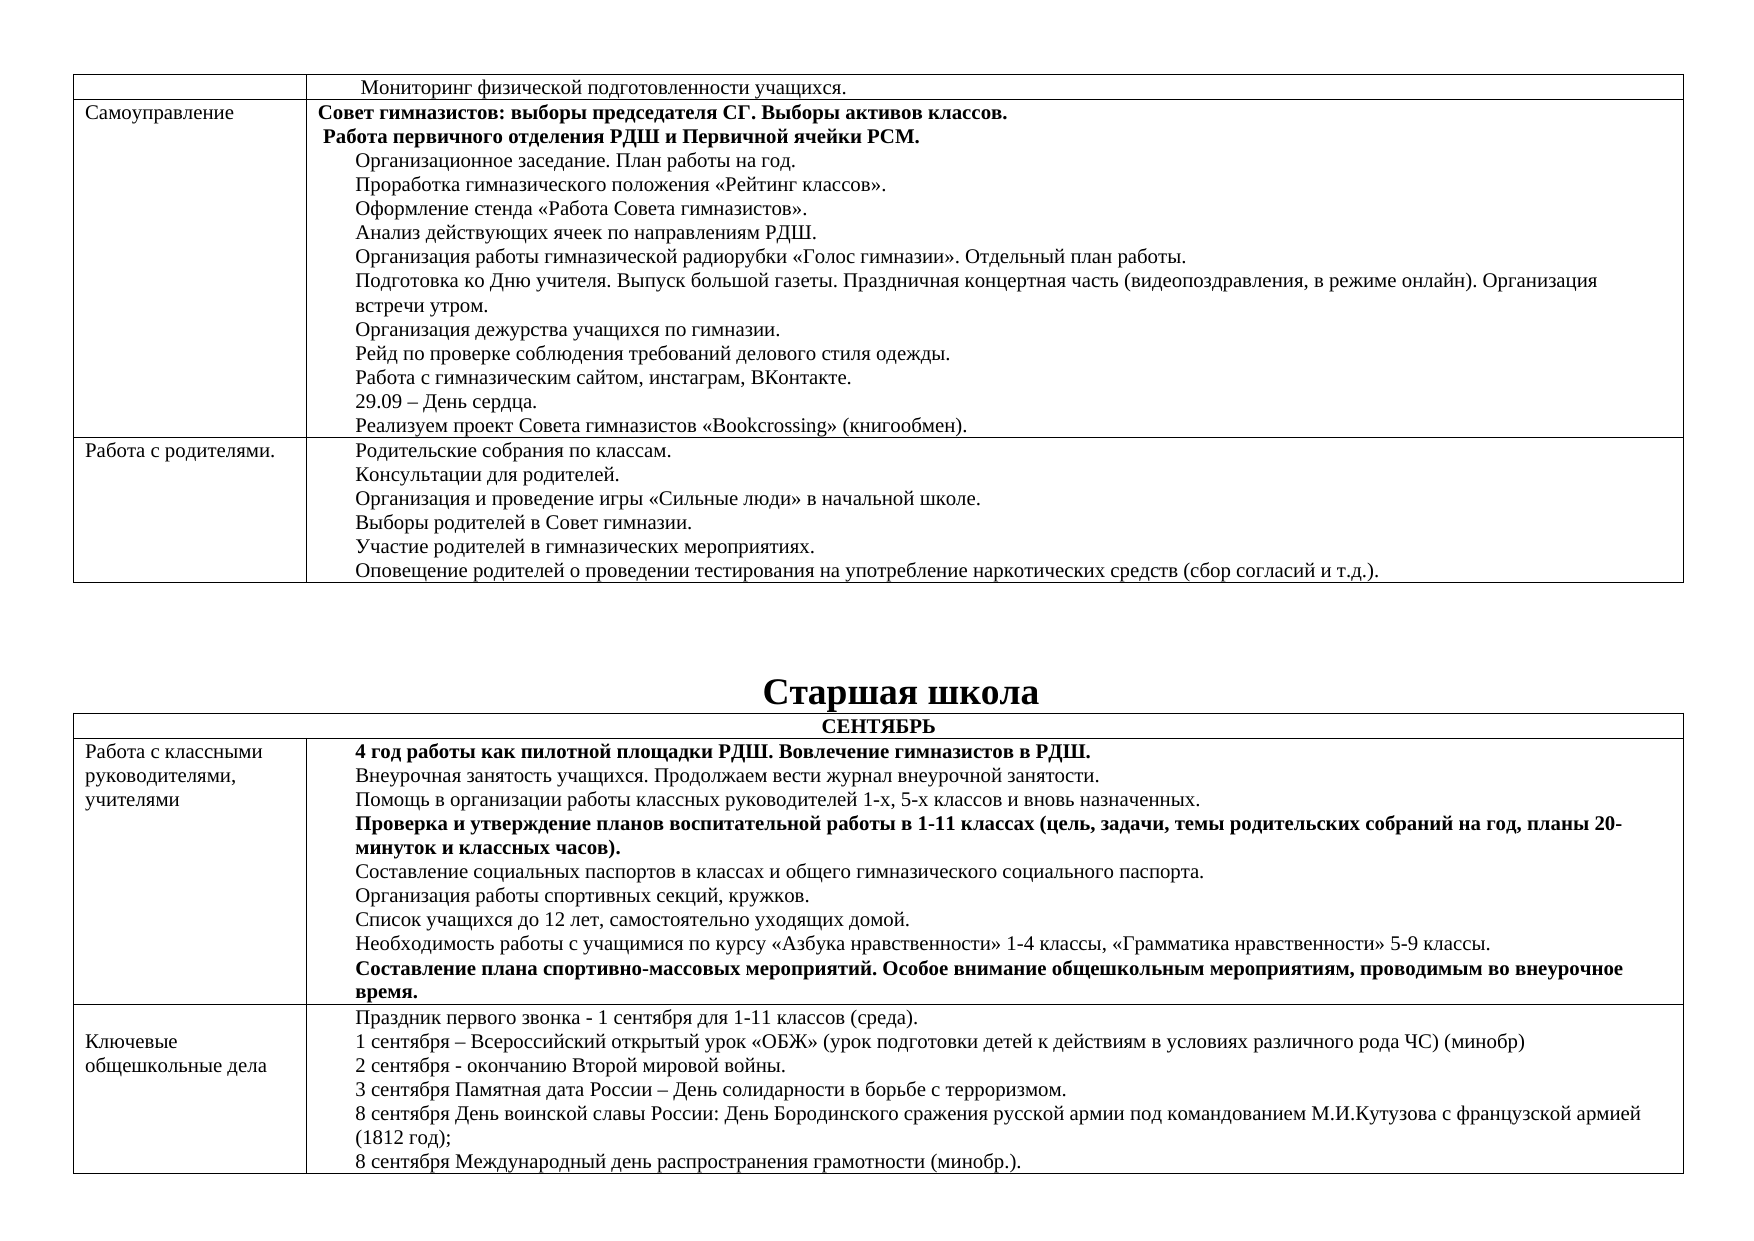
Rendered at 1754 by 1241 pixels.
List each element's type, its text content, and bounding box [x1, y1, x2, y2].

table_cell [74, 1005, 306, 1173]
table_cell Работа с родителями. [74, 438, 306, 582]
table_header СЕНТЯБРЬ [74, 714, 1683, 738]
table_cell Самоуправление [74, 100, 306, 437]
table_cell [307, 1005, 1683, 1173]
table_cell Работа с классными руководителями, учителями [74, 739, 306, 1003]
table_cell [74, 75, 306, 99]
table_cell 4 год работы как пилотной площадки РДШ. Вовлечение гимназистов в РДШ. Внеурочная занятость учащихся. Продолжаем вести журнал внеурочной занятости. Помощь в организации работы классных руководителей 1-х, 5-х классов и вновь назначенных. Проверка и утверждение планов воспитательной работы в 1-11 классах (цель, задачи, темы родительских собраний на год, планы 20-минуток и классных часов). Составление социальных паспортов в классах и общего гимназического социального паспорта. Организация работы спортивных секций, кружков. Список учащихся до 12 лет, самостоятельно уходящих домой. Необходимость работы с учащимися по курсу «Азбука нравственности» 1-4 классы, «Грамматика нравственности» 5-9 классы. Составление плана спортивно-массовых мероприятий. Особое внимание общешкольным мероприятиям, проводимым во внеурочное время. [307, 739, 1683, 1003]
text Старшая школа [118, 669, 1683, 713]
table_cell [307, 75, 1683, 99]
table_cell Родительские собрания по классам. Консультации для родителей. Организация и проведение игры «Сильные люди» в начальной школе. Выборы родителей в Совет гимназии. Участие родителей в гимназических мероприятиях. Оповещение родителей о проведении тестирования на употребление наркотических средств (сбор согласий и т.д.). [307, 438, 1683, 582]
table_cell Совет гимназистов: выборы председателя СГ. Выборы активов классов. Работа первичного отделения РДШ и Первичной ячейки РСМ. Организационное заседание. План работы на год. Проработка гимназического положения «Рейтинг классов». Оформление стенда «Работа Совета гимназистов». Анализ действующих ячеек по направлениям РДШ. Организация работы гимназической радиорубки «Голос гимназии». Отдельный план работы. Подготовка ко Дню учителя. Выпуск большой газеты. Праздничная концертная часть (видеопоздравления, в режиме онлайн). Организация встречи утром. Организация дежурства учащихся по гимназии. Рейд по проверке соблюдения требований делового стиля одежды. Работа с гимназическим сайтом, инстаграм, ВКонтакте. 29.09 – День сердца. Реализуем проект Совета гимназистов «Bookcrossing» (книгообмен). [307, 100, 1683, 437]
